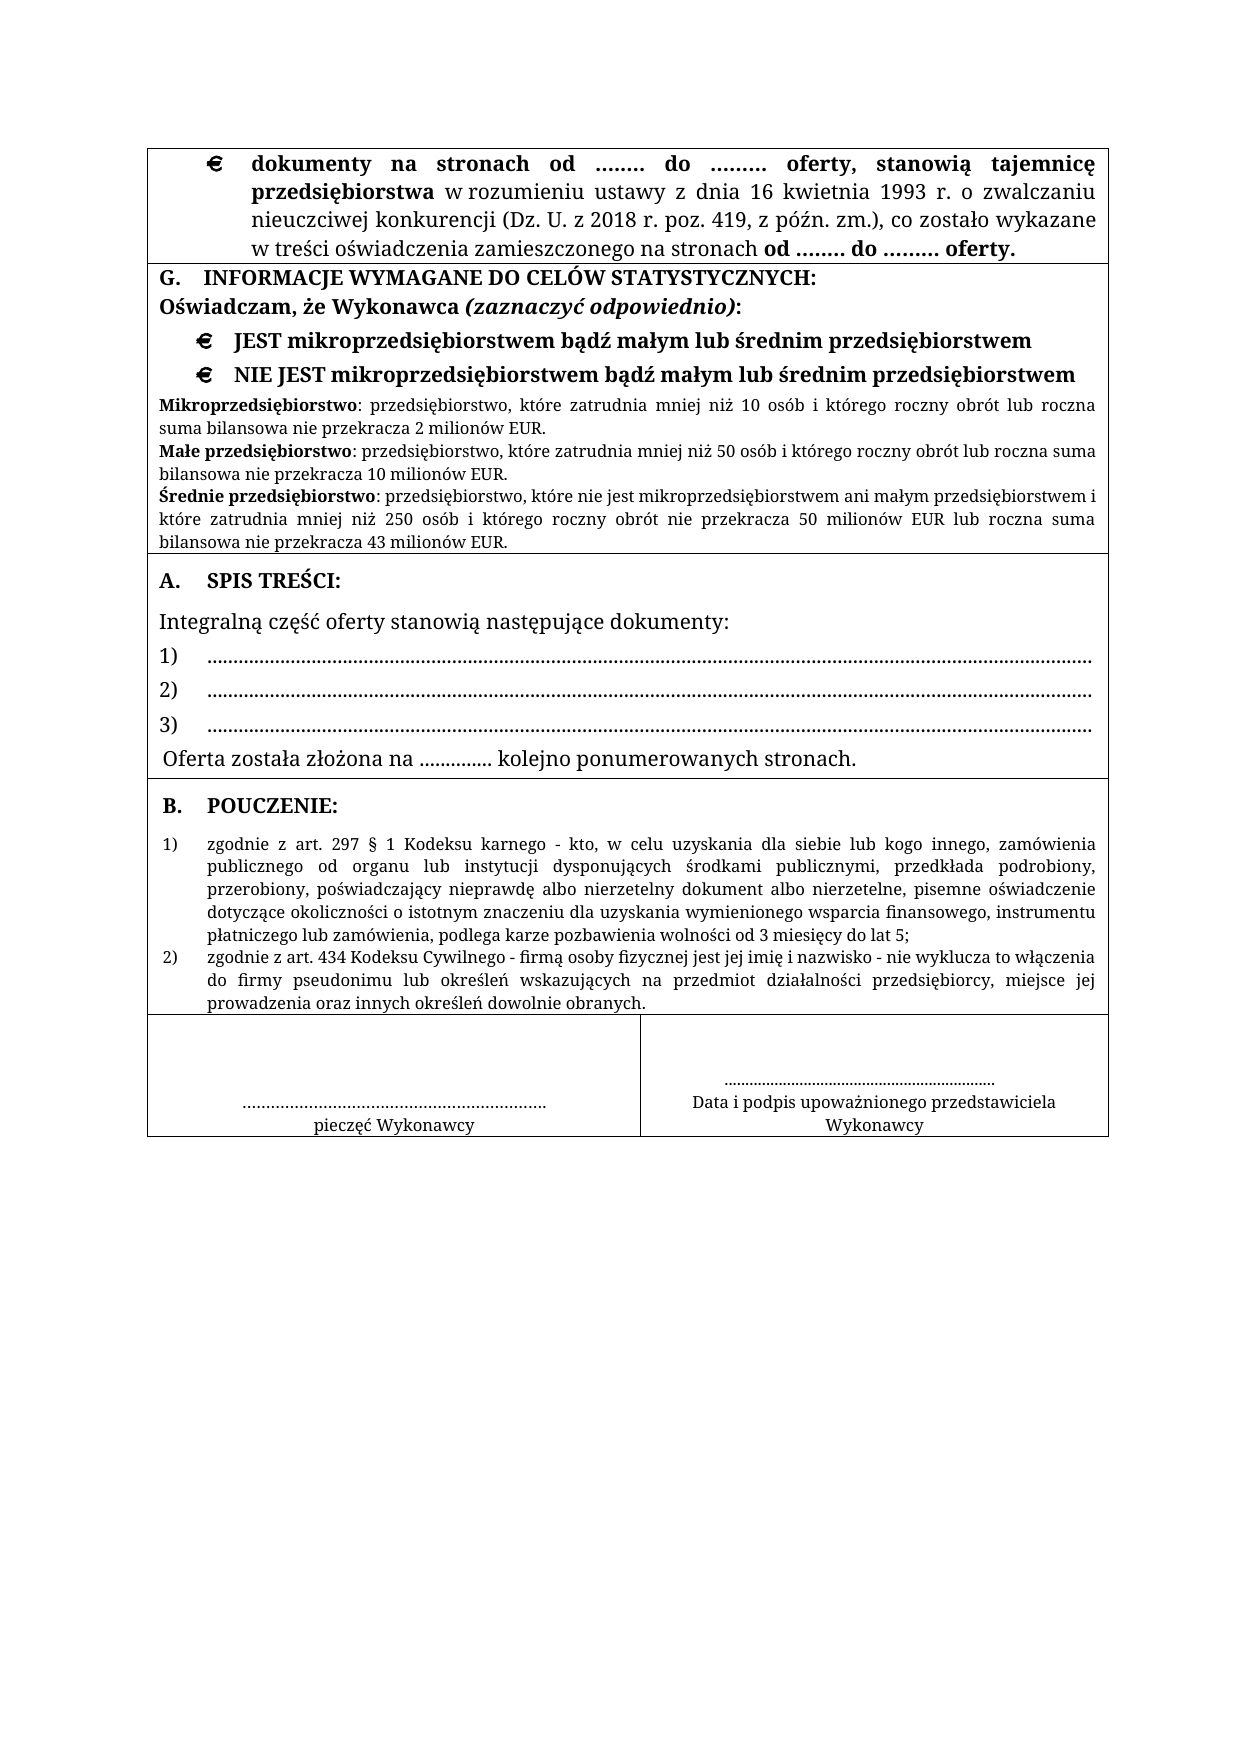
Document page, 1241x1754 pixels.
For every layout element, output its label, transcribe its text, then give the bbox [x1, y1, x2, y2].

table_cell INFORMACJE WYMAGANE DO CELÓW STATYSTYCZNYCH: Oświadczam, że Wykonawca (zaznaczyć odpowiednio): JEST mikroprzedsiębiorstwem bądź małym lub średnim przedsiębiorstwem NIE JEST mikroprzedsiębiorstwem bądź małym lub średnim przedsiębiorstwem Mikroprzedsiębiorstwo: przedsiębiorstwo, które zatrudnia mniej niż 10 osób i którego roczny obrót lub roczna suma bilansowa nie przekracza 2 milionów EUR. Małe przedsiębiorstwo: przedsiębiorstwo, które zatrudnia mniej niż 50 osób i którego roczny obrót lub roczna suma bilansowa nie przekracza 10 milionów EUR. Średnie przedsiębiorstwo: przedsiębiorstwo, które nie jest mikroprzedsiębiorstwem ani małym przedsiębiorstwem i które zatrudnia mniej niż 250 osób i którego roczny obrót nie przekracza 50 milionów EUR lub roczna suma bilansowa nie przekracza 43 milionów EUR. [148, 264, 1108, 553]
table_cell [148, 149, 1108, 262]
table_cell ................................................................. Data i podpis upoważnionego przedstawiciela Wykonawcy [641, 1015, 1108, 1136]
table_cell ………………………………………………………. pieczęć Wykonawcy [148, 1015, 640, 1136]
table_cell POUCZENIE: 1) zgodnie z art. 297 § 1 Kodeksu karnego - kto, w celu uzyskania dla siebie lub kogo innego, zamówienia publicznego od organu lub instytucji dysponujących środkami publicznymi, przedkłada podrobiony, przerobiony, poświadczający nieprawdę albo nierzetelny dokument albo nierzetelne, pisemne oświadczenie dotyczące okoliczności o istotnym znaczeniu dla uzyskania wymienionego wsparcia finansowego, instrumentu płatniczego lub zamówienia, podlega karze pozbawienia wolności od 3 miesięcy do lat 5; 2) zgodnie z art. 434 Kodeksu Cywilnego - firmą osoby fizycznej jest jej imię i nazwisko - nie wyklucza to włączenia do firmy pseudonimu lub określeń wskazujących na przedmiot działalności przedsiębiorcy, miejsce jej prowadzenia oraz innych określeń dowolnie obranych. [148, 779, 1108, 1014]
table_cell SPIS TREŚCI: Integralną część oferty stanowią następujące dokumenty: .......................................................................................................................................................................... .......................................................................................................................................................................... .......................................................................................................................................................................... Oferta została złożona na .............. kolejno ponumerowanych stronach. [148, 554, 1108, 778]
